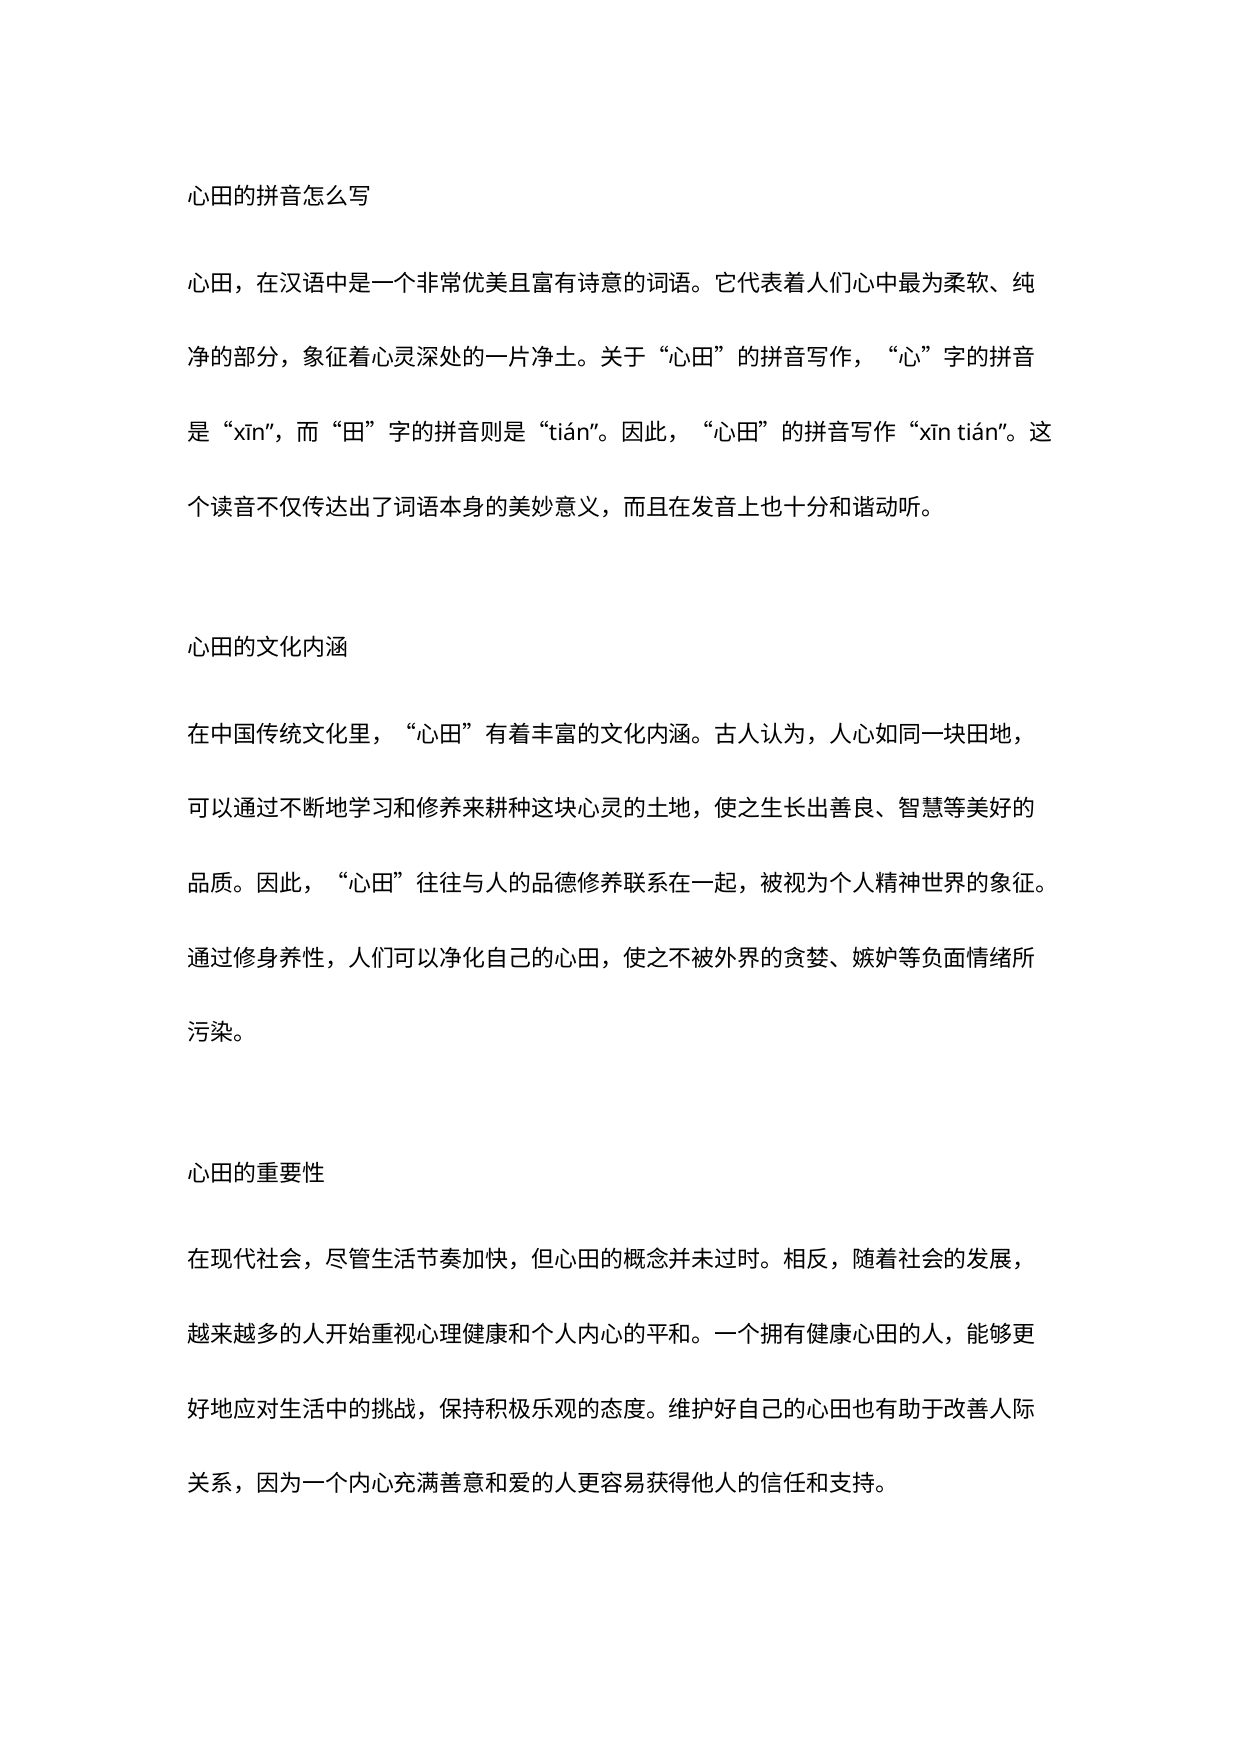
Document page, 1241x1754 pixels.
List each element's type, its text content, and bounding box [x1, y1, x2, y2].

text 在现代社会，尽管生活节奏加快，但心田的概念并未过时。相反，随着社会的发展，越来越多的人开始重视心理健康和个人内心的平和。一个拥有健康心田的人，能够更好地应对生活中的挑战，保持积极乐观的态度。维护好自己的心田也有助于改善人际关系，因为一个内心充满善意和爱的人更容易获得他人的信任和支持。 [187, 1225, 1053, 1514]
text 心田，在汉语中是一个非常优美且富有诗意的词语。它代表着人们心中最为柔软、纯净的部分，象征着心灵深处的一片净土。关于“心田”的拼音写作，“心”字的拼音是“xīn”，而“田”字的拼音则是“tián”。因此，“心田”的拼音写作“xīn tián”。这个读音不仅传达出了词语本身的美妙意义，而且在发音上也十分和谐动听。 [187, 248, 1053, 538]
text 在中国传统文化里，“心田”有着丰富的文化内涵。古人认为，人心如同一块田地，可以通过不断地学习和修养来耕种这块心灵的土地，使之生长出善良、智慧等美好的品质。因此，“心田”往往与人的品德修养联系在一起，被视为个人精神世界的象征。通过修身养性，人们可以净化自己的心田，使之不被外界的贪婪、嫉妒等负面情绪所污染。 [187, 699, 1053, 1063]
text 心田的文化内涵 [187, 613, 1053, 678]
text 心田的重要性 [187, 1139, 1053, 1204]
text 心田的拼音怎么写 [187, 162, 1053, 227]
